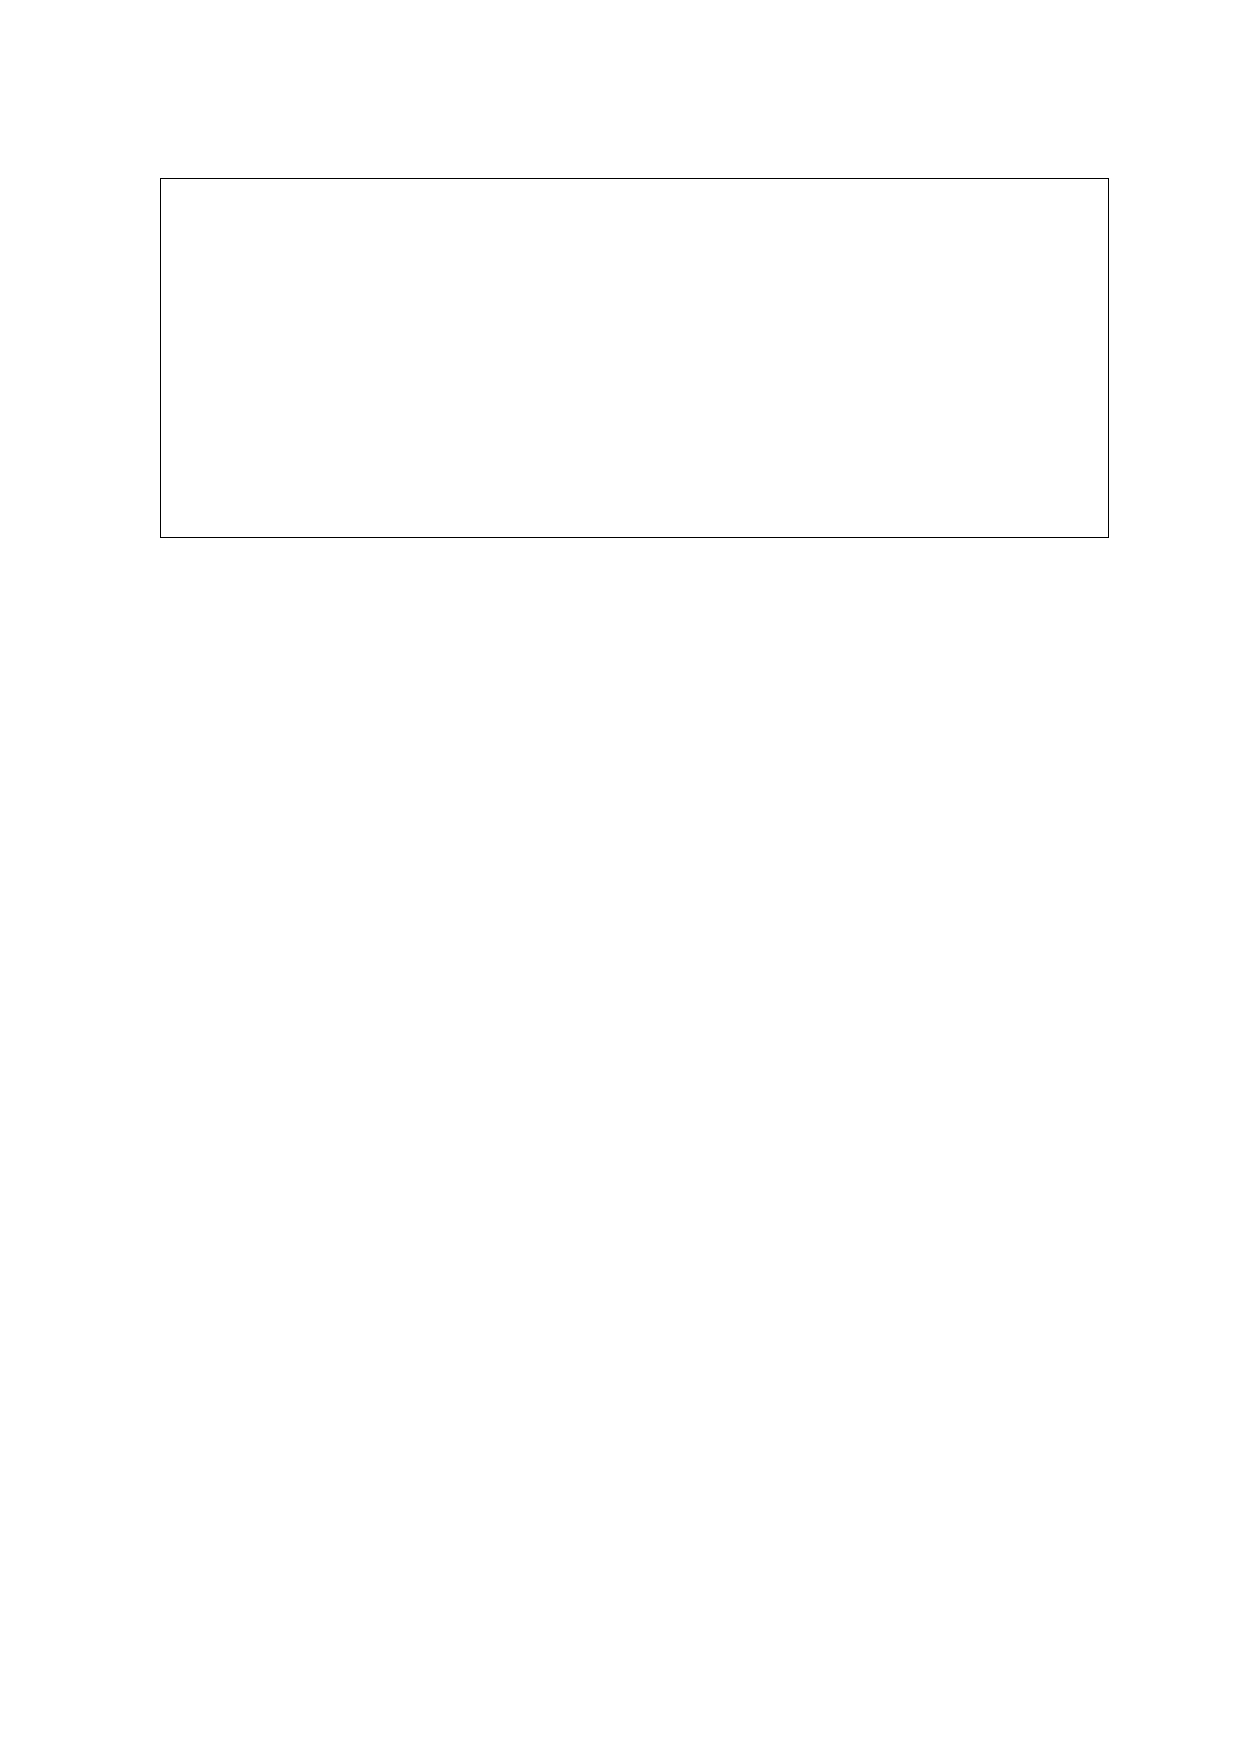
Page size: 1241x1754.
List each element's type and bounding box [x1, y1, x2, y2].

table_header [161, 179, 1108, 537]
